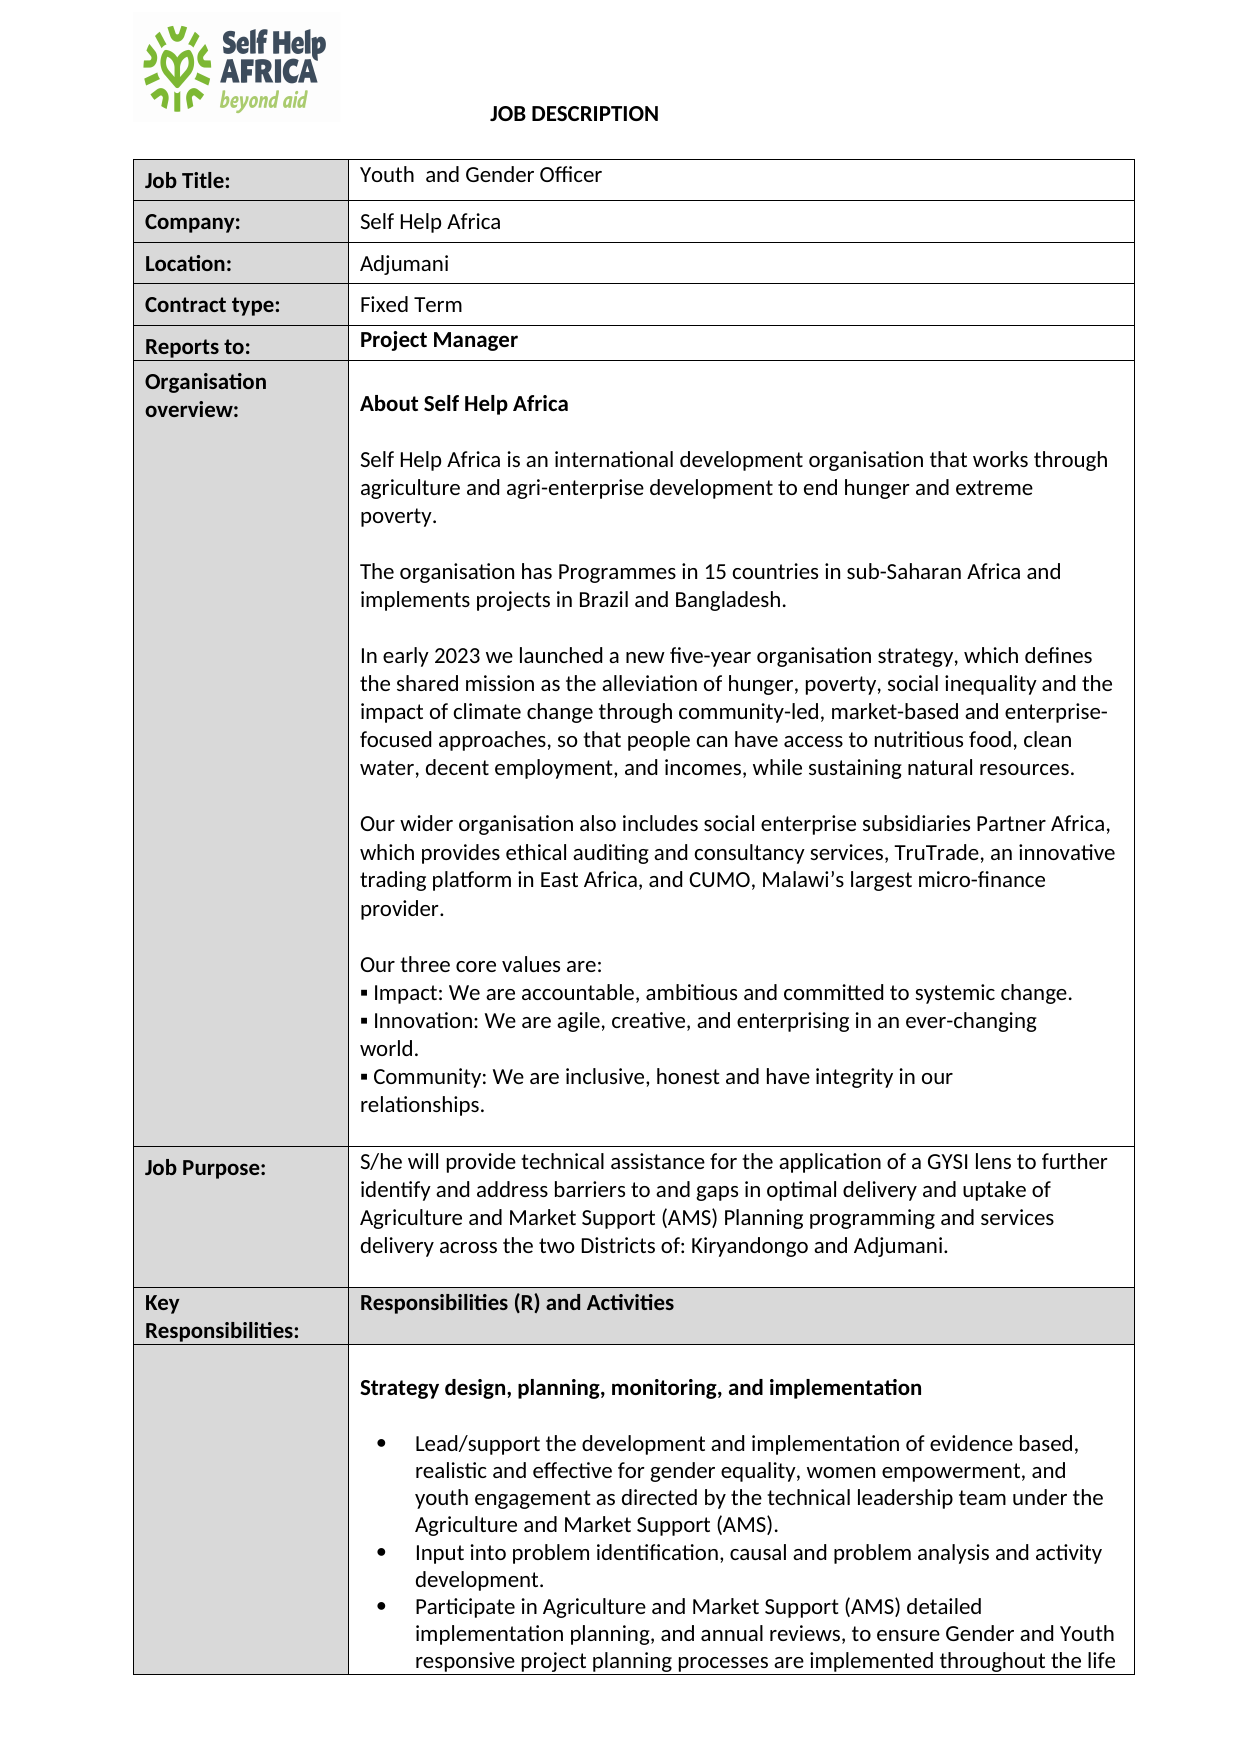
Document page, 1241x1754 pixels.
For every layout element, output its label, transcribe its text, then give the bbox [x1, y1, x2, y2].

table_cell Fixed Term [349, 284, 1134, 325]
table_header Job Title: [134, 160, 348, 200]
table_cell Company: [134, 201, 348, 242]
table_cell Responsibilities (R) and Activities [349, 1288, 1134, 1344]
table_cell Contract type: [134, 284, 348, 325]
table_header Youth and Gender Officer [349, 160, 1134, 200]
table_cell Job Purpose: [134, 1147, 348, 1287]
table_cell Key Responsibilities: [134, 1288, 348, 1344]
table_cell Adjumani [349, 243, 1134, 283]
table_cell [134, 1345, 348, 1674]
table_cell About Self Help Africa Self Help Africa is an international development organisation that works through agriculture and agri-enterprise development to end hunger and extreme poverty. The organisation has Programmes in 15 countries in sub-Saharan Africa and implements projects in Brazil and Bangladesh. In early 2023 we launched a new five-year organisation strategy, which defines the shared mission as the alleviation of hunger, poverty, social inequality and the impact of climate change through community-led, market-based and enterprise- focused approaches, so that people can have access to nutritious food, clean water, decent employment, and incomes, while sustaining natural resources. Our wider organisation also includes social enterprise subsidiaries Partner Africa, which provides ethical auditing and consultancy services, TruTrade, an innovative trading platform in East Africa, and CUMO, Malawi’s largest micro-finance provider. Our three core values are: ▪ Impact: We are accountable, ambitious and committed to systemic change. ▪ Innovation: We are agile, creative, and enterprising in an ever-changing world. ▪ Community: We are inclusive, honest and have integrity in our relationships. [349, 361, 1134, 1146]
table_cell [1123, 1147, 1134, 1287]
table_cell Project Manager [349, 326, 1134, 360]
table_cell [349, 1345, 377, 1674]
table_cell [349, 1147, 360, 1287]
table_cell Self Help Africa [349, 201, 1134, 242]
table_cell Reports to: [134, 326, 348, 360]
table_cell Organisation overview: [134, 361, 348, 1146]
text JOB DESCRIPTION [133, 13, 1137, 127]
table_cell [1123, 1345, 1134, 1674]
picture [132, 12, 341, 122]
table_cell Location: [134, 243, 348, 283]
